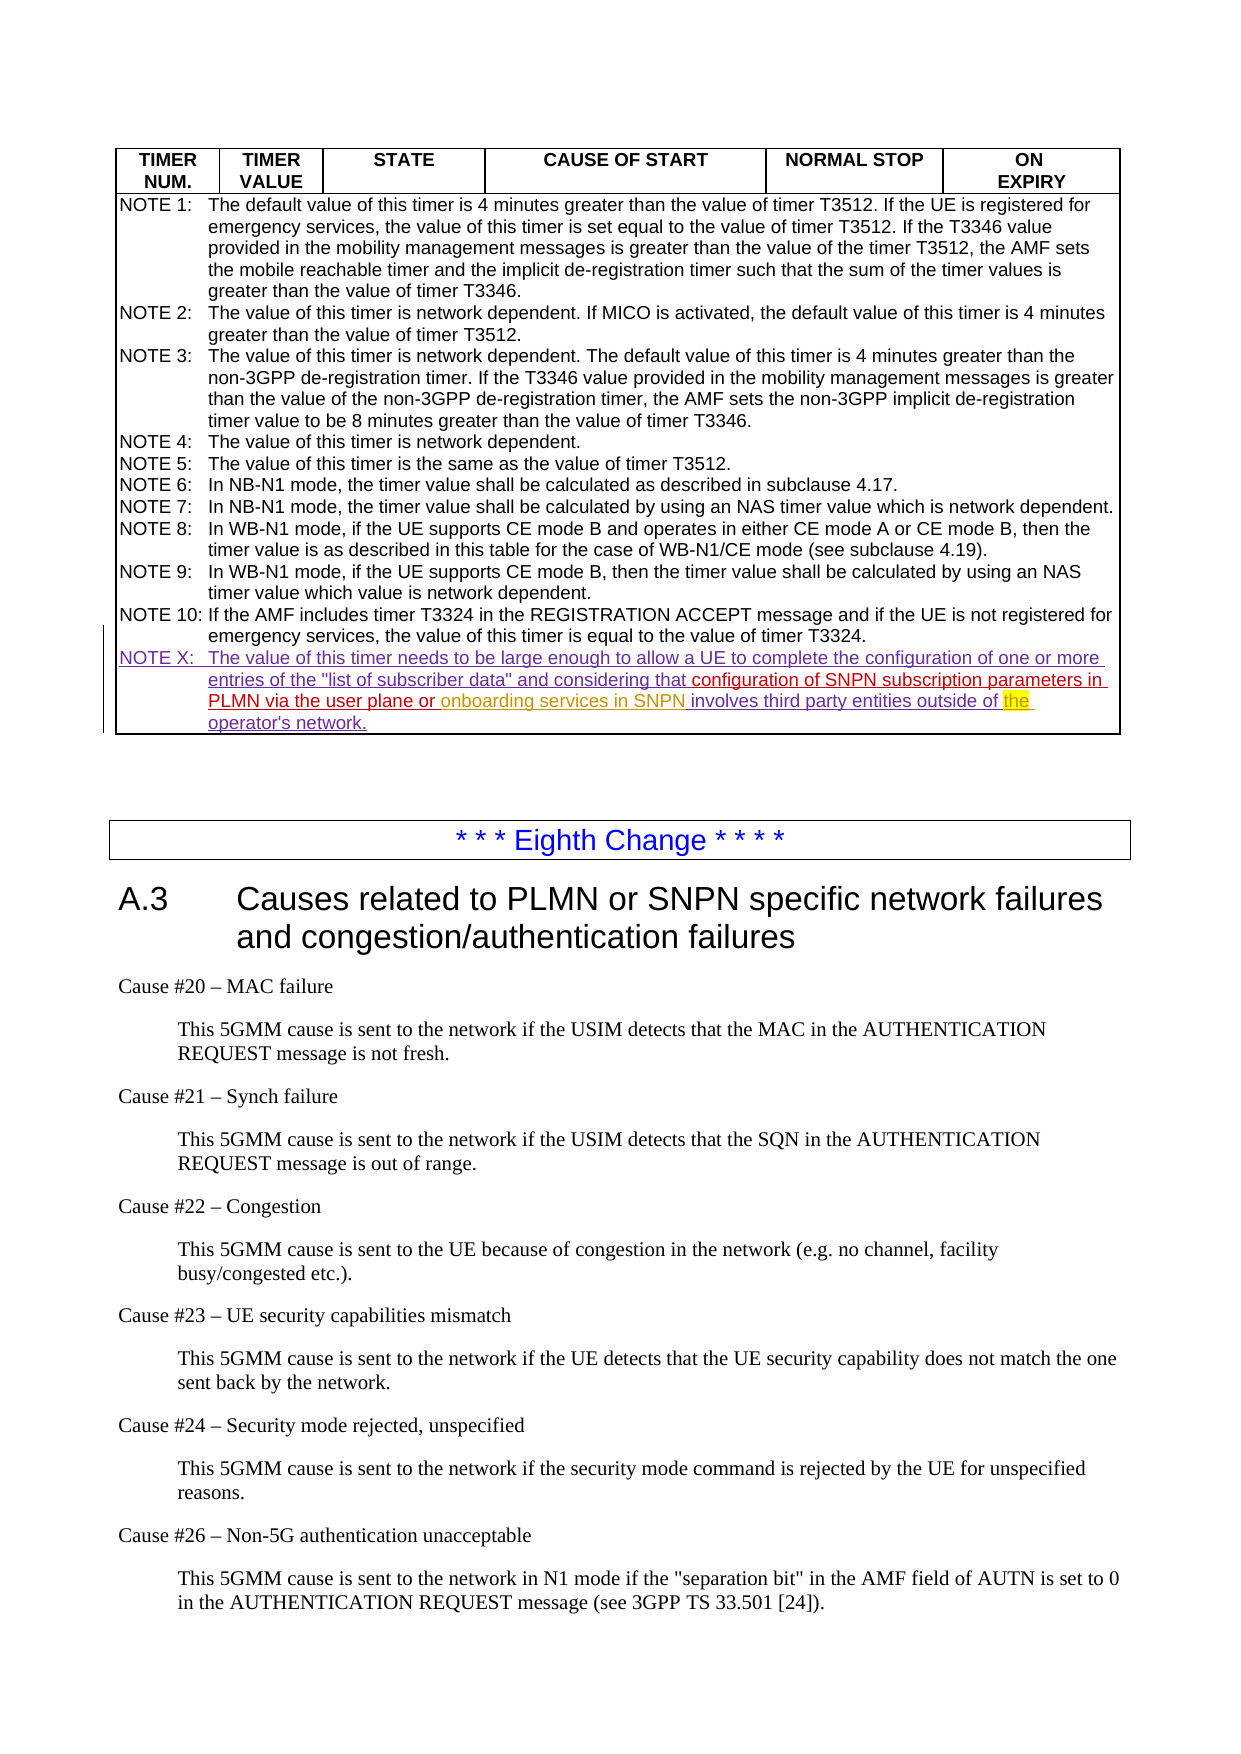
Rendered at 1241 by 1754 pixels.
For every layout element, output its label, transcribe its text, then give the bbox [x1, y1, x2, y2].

text This 5GMM cause is sent to the network if the security mode command is rejected by the UE for unspecified reasons. [148, 1456, 1122, 1504]
text This 5GMM cause is sent to the network if the USIM detects that the SQN in the AUTHENTICATION REQUEST message is out of range. [148, 1127, 1122, 1175]
text Cause #24 – Security mode rejected, unspecified [118, 1413, 1122, 1437]
text Cause #26 – Non-5G authentication unacceptable [118, 1523, 1122, 1547]
table_cell NOTE 1: The default value of this timer is 4 minutes greater than the value of timer T3512. If the UE is registered for emergency services, the value of this timer is set equal to the value of timer T3512. If the T3346 value provided in the mobility management messages is greater than the value of the timer T3512, the AMF sets the mobile reachable timer and the implicit de-registration timer such that the sum of the timer values is greater than the value of timer T3346. NOTE 2: The value of this timer is network dependent. If MICO is activated, the default value of this timer is 4 minutes greater than the value of timer T3512. NOTE 3: The value of this timer is network dependent. The default value of this timer is 4 minutes greater than the non-3GPP de-registration timer. If the T3346 value provided in the mobility management messages is greater than the value of the non-3GPP de-registration timer, the AMF sets the non-3GPP implicit de-registration timer value to be 8 minutes greater than the value of timer T3346. NOTE 4: The value of this timer is network dependent. NOTE 5: The value of this timer is the same as the value of timer T3512. NOTE 6: In NB-N1 mode, the timer value shall be calculated as described in subclause 4.17. NOTE 7: In NB-N1 mode, the timer value shall be calculated by using an NAS timer value which is network dependent. NOTE 8: In WB-N1 mode, if the UE supports CE mode B and operates in either CE mode A or CE mode B, then the timer value is as described in this table for the case of WB-N1/CE mode (see subclause 4.19). NOTE 9: In WB-N1 mode, if the UE supports CE mode B, then the timer value shall be calculated by using an NAS timer value which value is network dependent. NOTE 10: If the AMF includes timer T3324 in the REGISTRATION ACCEPT message and if the UE is not registered for emergency services, the value of this timer is equal to the value of timer T3324. [117, 194, 1119, 733]
table_header CAUSE OF START [486, 149, 765, 192]
text Cause #21 – Synch failure [118, 1084, 1122, 1108]
subtitle A.3 Causes related to PLMN or SNPN specific network failures and congestion/authentication failures [118, 879, 1122, 956]
table_header TIMER NUM. [117, 149, 219, 192]
text This 5GMM cause is sent to the network if the USIM detects that the MAC in the AUTHENTICATION REQUEST message is not fresh. [148, 1017, 1122, 1065]
table_header ON EXPIRY [944, 149, 1119, 192]
text This 5GMM cause is sent to the network if the UE detects that the UE security capability does not match the one sent back by the network. [148, 1346, 1122, 1394]
text Cause #23 – UE security capabilities mismatch [118, 1303, 1122, 1327]
text * * * Eighth Change * * * * [110, 821, 1130, 859]
table_header NORMAL STOP [767, 149, 942, 192]
table_header STATE [324, 149, 484, 192]
text Cause #22 – Congestion [118, 1194, 1122, 1218]
text Cause #20 – MAC failure [118, 974, 1122, 998]
text This 5GMM cause is sent to the UE because of congestion in the network (e.g. no channel, facility busy/congested etc.). [148, 1237, 1122, 1285]
table_header TIMER VALUE [220, 149, 322, 192]
text This 5GMM cause is sent to the network in N1 mode if the "separation bit" in the AMF field of AUTN is set to 0 in the AUTHENTICATION REQUEST message (see 3GPP TS 33.501 [24]). [148, 1566, 1122, 1614]
